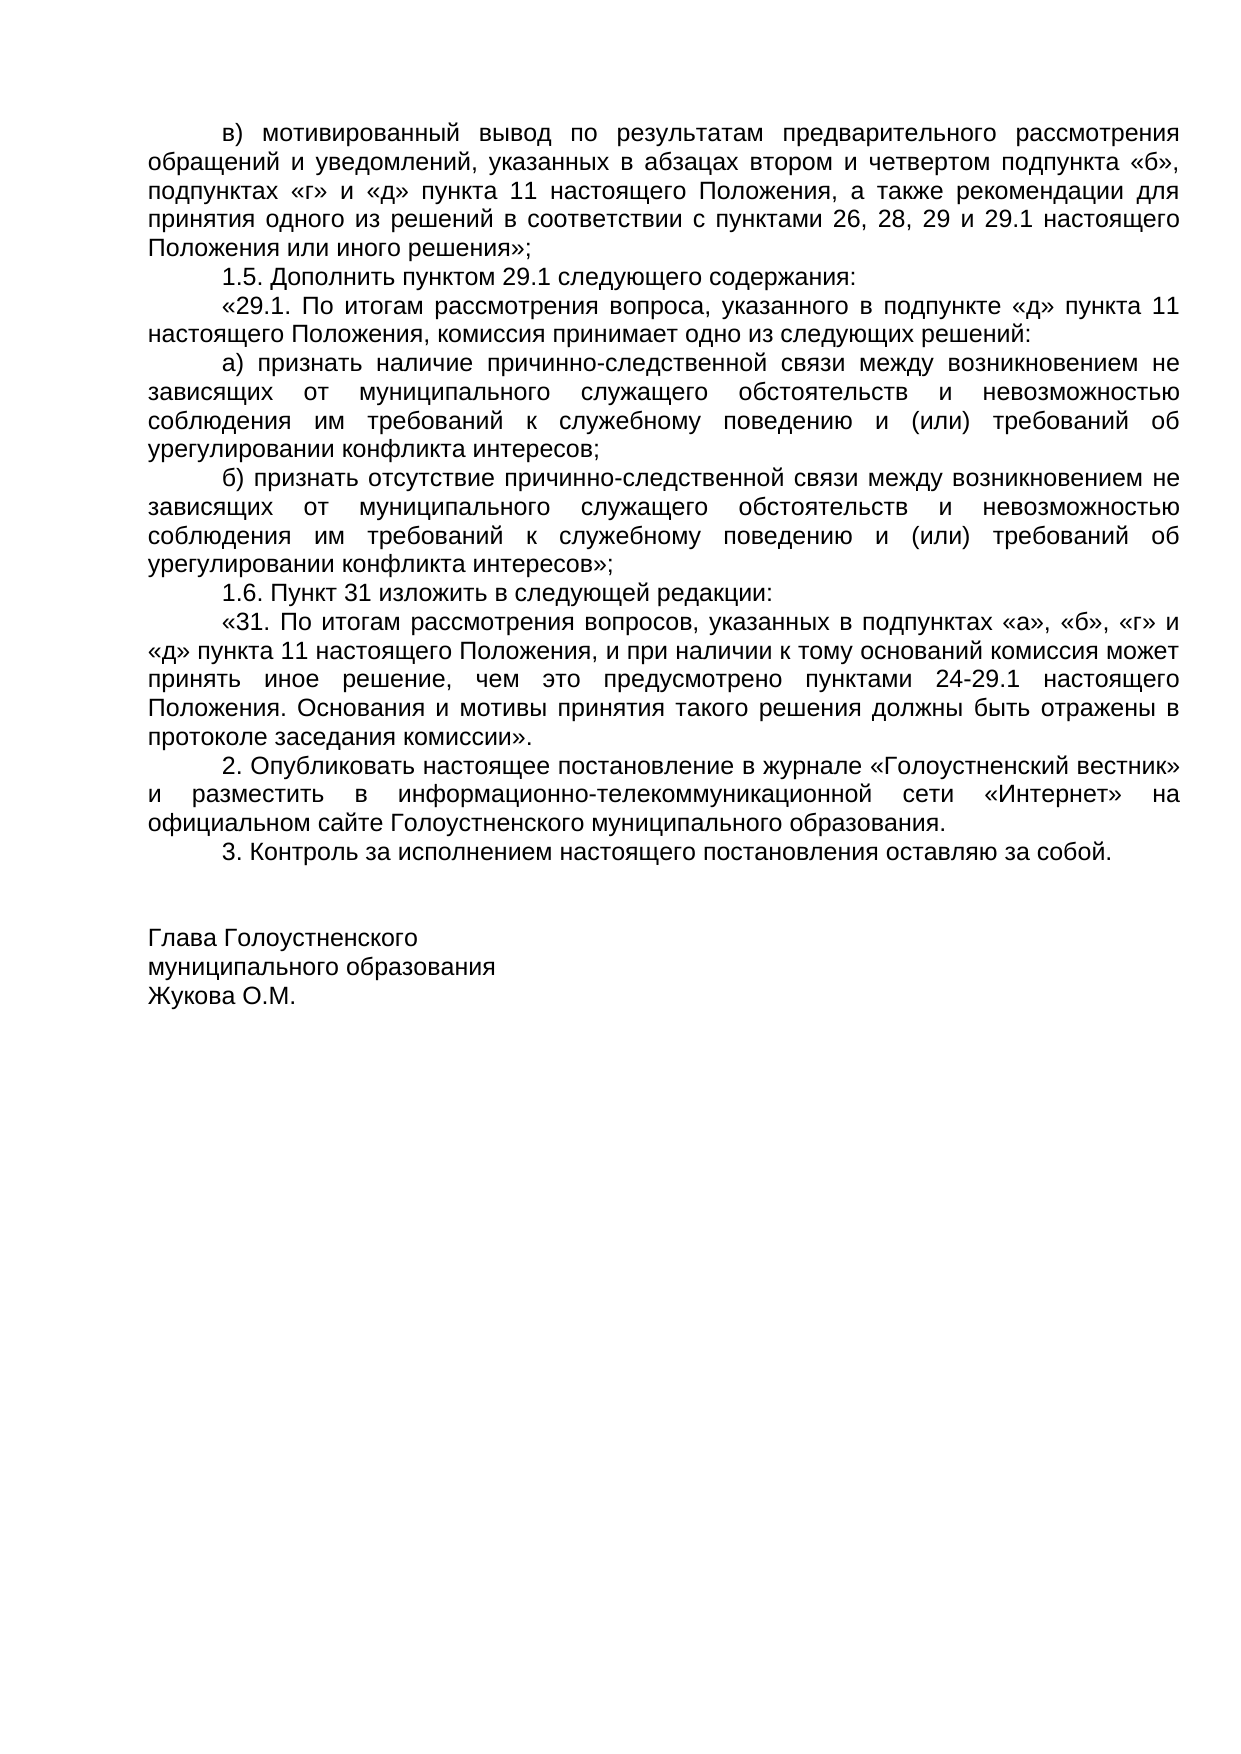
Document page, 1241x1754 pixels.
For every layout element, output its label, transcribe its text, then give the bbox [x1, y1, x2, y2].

text б) признать отсутствие причинно-следственной связи между возникновением не зависящих от муниципального служащего обстоятельств и невозможностью соблюдения им требований к служебному поведению и (или) требований об урегулировании конфликта интересов»; [148, 463, 1181, 578]
text 2. Опубликовать настоящее постановление в журнале «Голоустненский вестник» и разместить в информационно-телекоммуникационной сети «Интернет» на официальном сайте Голоустненского муниципального образования. [148, 751, 1181, 837]
text а) признать наличие причинно-следственной связи между возникновением не зависящих от муниципального служащего обстоятельств и невозможностью соблюдения им требований к служебному поведению и (или) требований об урегулировании конфликта интересов; [148, 348, 1181, 463]
text 1.5. Дополнить пунктом 29.1 следующего содержания: [148, 262, 1181, 291]
text «31. По итогам рассмотрения вопросов, указанных в подпунктах «а», «б», «г» и «д» пункта 11 настоящего Положения, и при наличии к тому оснований комиссия может принять иное решение, чем это предусмотрено пунктами 24-29.1 настоящего Положения. Основания и мотивы принятия такого решения должны быть отражены в протоколе заседания комиссии». [148, 607, 1181, 751]
text в) мотивированный вывод по результатам предварительного рассмотрения обращений и уведомлений, указанных в абзацах втором и четвертом подпункта «б», подпунктах «г» и «д» пункта 11 настоящего Положения, а также рекомендации для принятия одного из решений в соответствии с пунктами 26, 28, 29 и 29.1 настоящего Положения или иного решения»; [148, 118, 1181, 262]
text Глава Голоустненского [148, 923, 1181, 952]
text 3. Контроль за исполнением настоящего постановления оставляю за собой. [148, 837, 1181, 866]
text Жукова О.М. [148, 981, 1181, 1009]
text «29.1. По итогам рассмотрения вопроса, указанного в подпункте «д» пункта 11 настоящего Положения, комиссия принимает одно из следующих решений: [148, 291, 1181, 348]
text 1.6. Пункт 31 изложить в следующей редакции: [148, 578, 1181, 607]
text муниципального образования [148, 952, 1181, 981]
